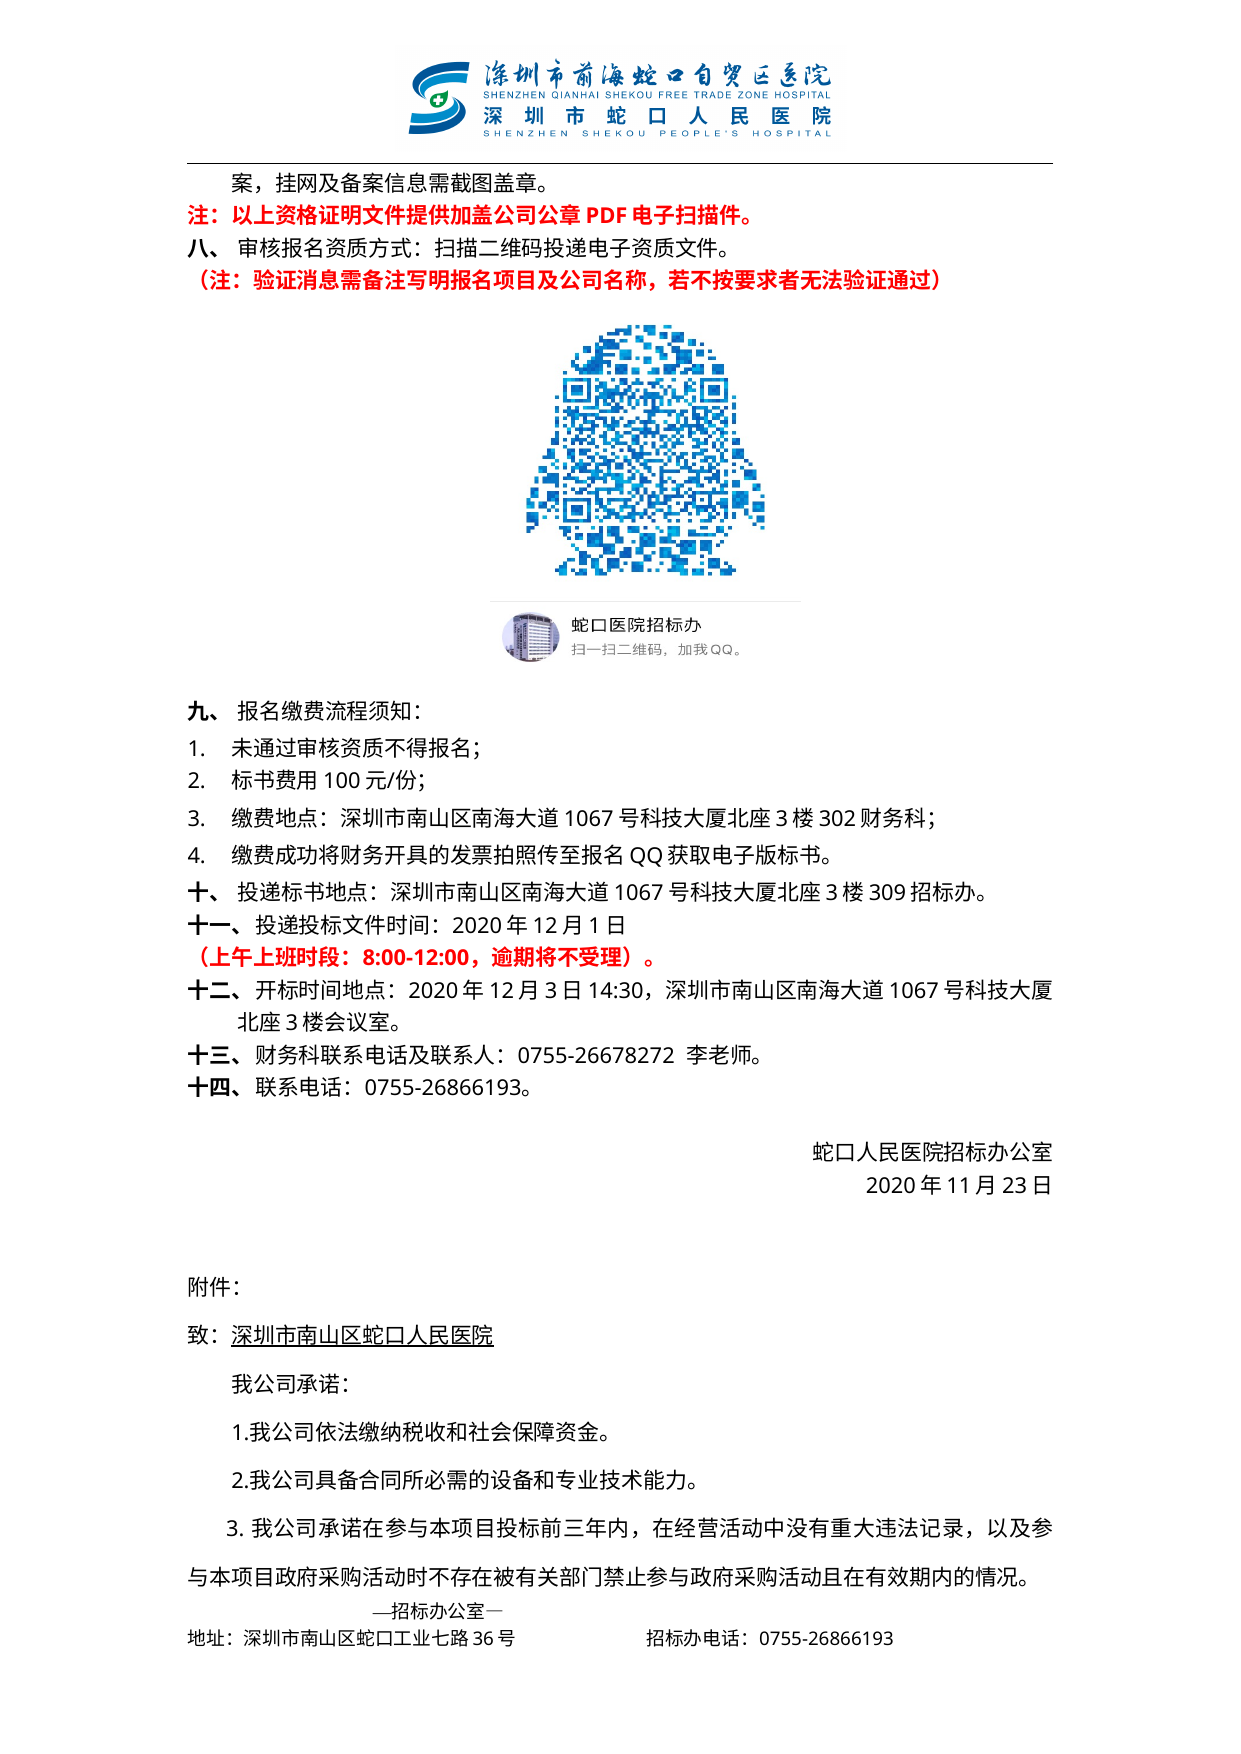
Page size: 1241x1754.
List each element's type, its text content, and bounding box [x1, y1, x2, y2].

text 蛇口人民医院招标办公室 [187, 1135, 1053, 1167]
picture [490, 299, 801, 672]
list 联系电话：0755-26866193。 [187, 1070, 1053, 1102]
text 注：以上资格证明文件提供加盖公司公章PDF电子扫描件。 [187, 198, 1053, 230]
list 未通过审核资质不得报名； [187, 731, 1053, 763]
list 财务科联系电话及联系人：0755-26678272 李老师。 [187, 1037, 1053, 1070]
list 报名缴费流程须知： [187, 693, 1053, 726]
list 审核报名资质方式：扫描二维码投递电子资质文件。 [187, 230, 1053, 263]
list 标书费用100元/份； [187, 763, 1053, 796]
text 3. 我公司承诺在参与本项目投标前三年内，在经营活动中没有重大违法记录，以及参与本项目政府采购活动时不存在被有关部门禁止参与政府采购活动且在有效期内的情况。 [187, 1511, 1053, 1592]
text 1.我公司依法缴纳税收和社会保障资金。 [187, 1414, 1053, 1447]
text （注：验证消息需备注写明报名项目及公司名称，若不按要求者无法验证通过） [187, 263, 1053, 295]
text 我公司承诺： [187, 1366, 1138, 1399]
list 投递投标文件时间：2020年12月1日 [187, 907, 1053, 940]
text 致：深圳市南山区蛇口人民医院 [187, 1318, 1053, 1350]
list 开标时间地点：2020年12月3日14:30，深圳市南山区南海大道1067号科技大厦北座3楼会议室。 [187, 972, 1053, 1037]
list 产品需在广东省医用耗材交易系统内挂网，投标人需在广东省医用耗材交易系统内备案，挂网及备案信息需截图盖章。 [187, 165, 1053, 198]
text 附件： [187, 1269, 1053, 1302]
picture [395, 45, 847, 152]
text （上午上班时段：8:00-12:00，逾期将不受理）。 [187, 940, 1053, 972]
list 缴费成功将财务开具的发票拍照传至报名QQ获取电子版标书。 [187, 838, 1053, 870]
text 2020年11月23日 [187, 1167, 1053, 1200]
list 缴费地点：深圳市南山区南海大道1067号科技大厦北座3楼302财务科； [187, 800, 1053, 833]
list 投递标书地点：深圳市南山区南海大道1067号科技大厦北座3楼309招标办。 [187, 875, 1053, 907]
text 2.我公司具备合同所必需的设备和专业技术能力。 [187, 1463, 1053, 1495]
